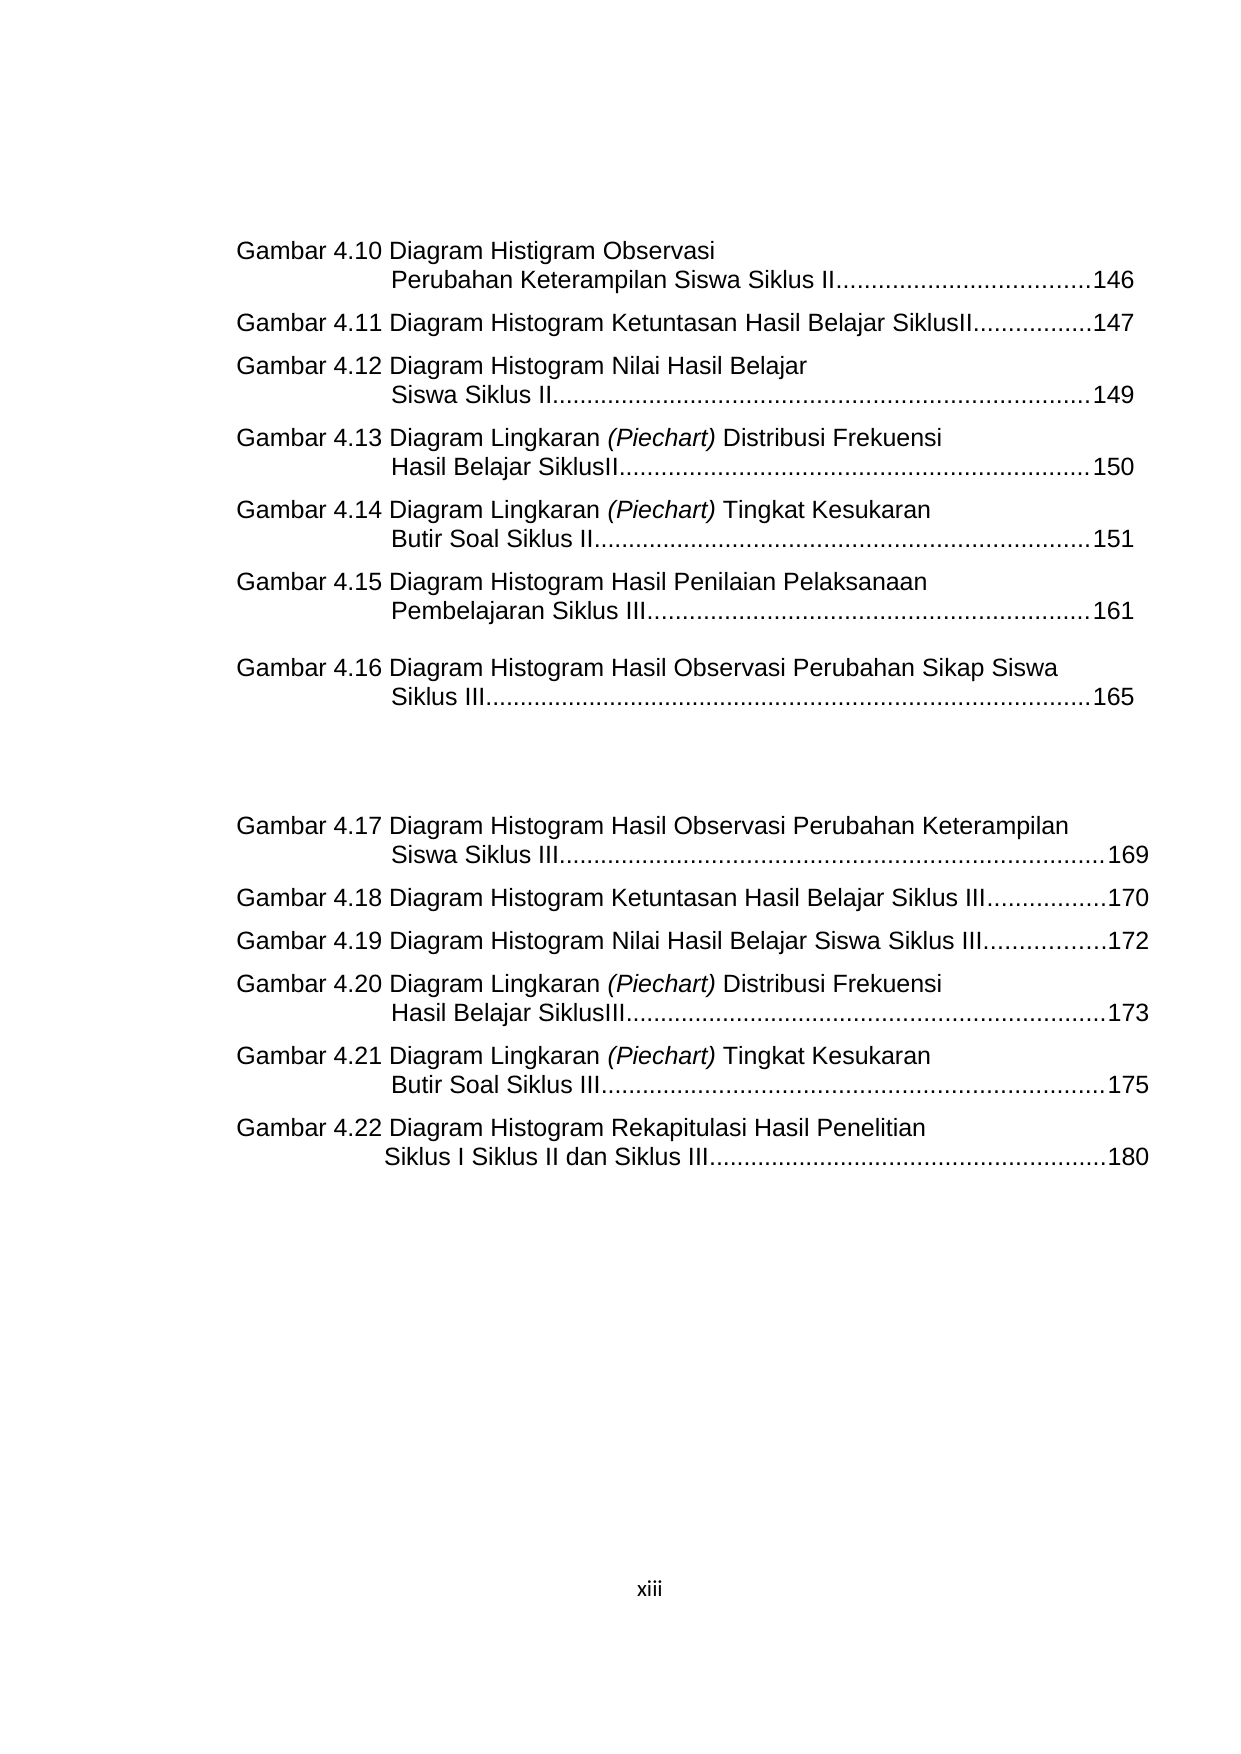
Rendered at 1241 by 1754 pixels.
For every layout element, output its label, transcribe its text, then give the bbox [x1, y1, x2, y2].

list Gambar 4.20 Diagram Lingkaran (Piechart) Distribusi Frekuensi [236, 969, 1196, 998]
list Gambar 4.10 Diagram Histigram Observasi [236, 236, 1196, 265]
list Gambar 4.17 Diagram Histogram Hasil Observasi Perubahan Keterampilan [236, 811, 1196, 840]
list Perubahan Keterampilan Siswa Siklus II 146 [236, 265, 1196, 294]
list Gambar 4.18 Diagram Histogram Ketuntasan Hasil Belajar Siklus III 170 [236, 883, 1196, 912]
list Gambar 4.19 Diagram Histogram Nilai Hasil Belajar Siswa Siklus III 172 [236, 926, 1196, 955]
list Gambar 4.16 Diagram Histogram Hasil Observasi Perubahan Sikap Siswa [236, 653, 1196, 682]
list Gambar 4.21 Diagram Lingkaran (Piechart) Tingkat Kesukaran [236, 1041, 1196, 1070]
list Pembelajaran Siklus III 161 [236, 596, 1196, 624]
list Butir Soal Siklus III 175 [236, 1070, 1196, 1099]
list Hasil Belajar SiklusII 150 [236, 452, 1196, 481]
list Hasil Belajar SiklusIII 173 [236, 998, 1196, 1027]
list Gambar 4.11 Diagram Histogram Ketuntasan Hasil Belajar SiklusII 147 [236, 308, 1196, 337]
list Gambar 4.15 Diagram Histogram Hasil Penilaian Pelaksanaan [236, 567, 1196, 596]
list Siklus III 165 [236, 682, 1196, 711]
list Siswa Siklus III 169 [236, 840, 1196, 869]
list Gambar 4.13 Diagram Lingkaran (Piechart) Distribusi Frekuensi [236, 423, 1196, 452]
list Siswa Siklus II 149 [236, 380, 1196, 409]
list Gambar 4.22 Diagram Histogram Rekapitulasi Hasil Penelitian [236, 1113, 1196, 1142]
list Siklus I Siklus II dan Siklus III 180 [236, 1142, 1196, 1171]
list Gambar 4.14 Diagram Lingkaran (Piechart) Tingkat Kesukaran [236, 495, 1196, 524]
list Butir Soal Siklus II 151 [236, 524, 1196, 552]
list Gambar 4.12 Diagram Histogram Nilai Hasil Belajar [236, 351, 1196, 380]
